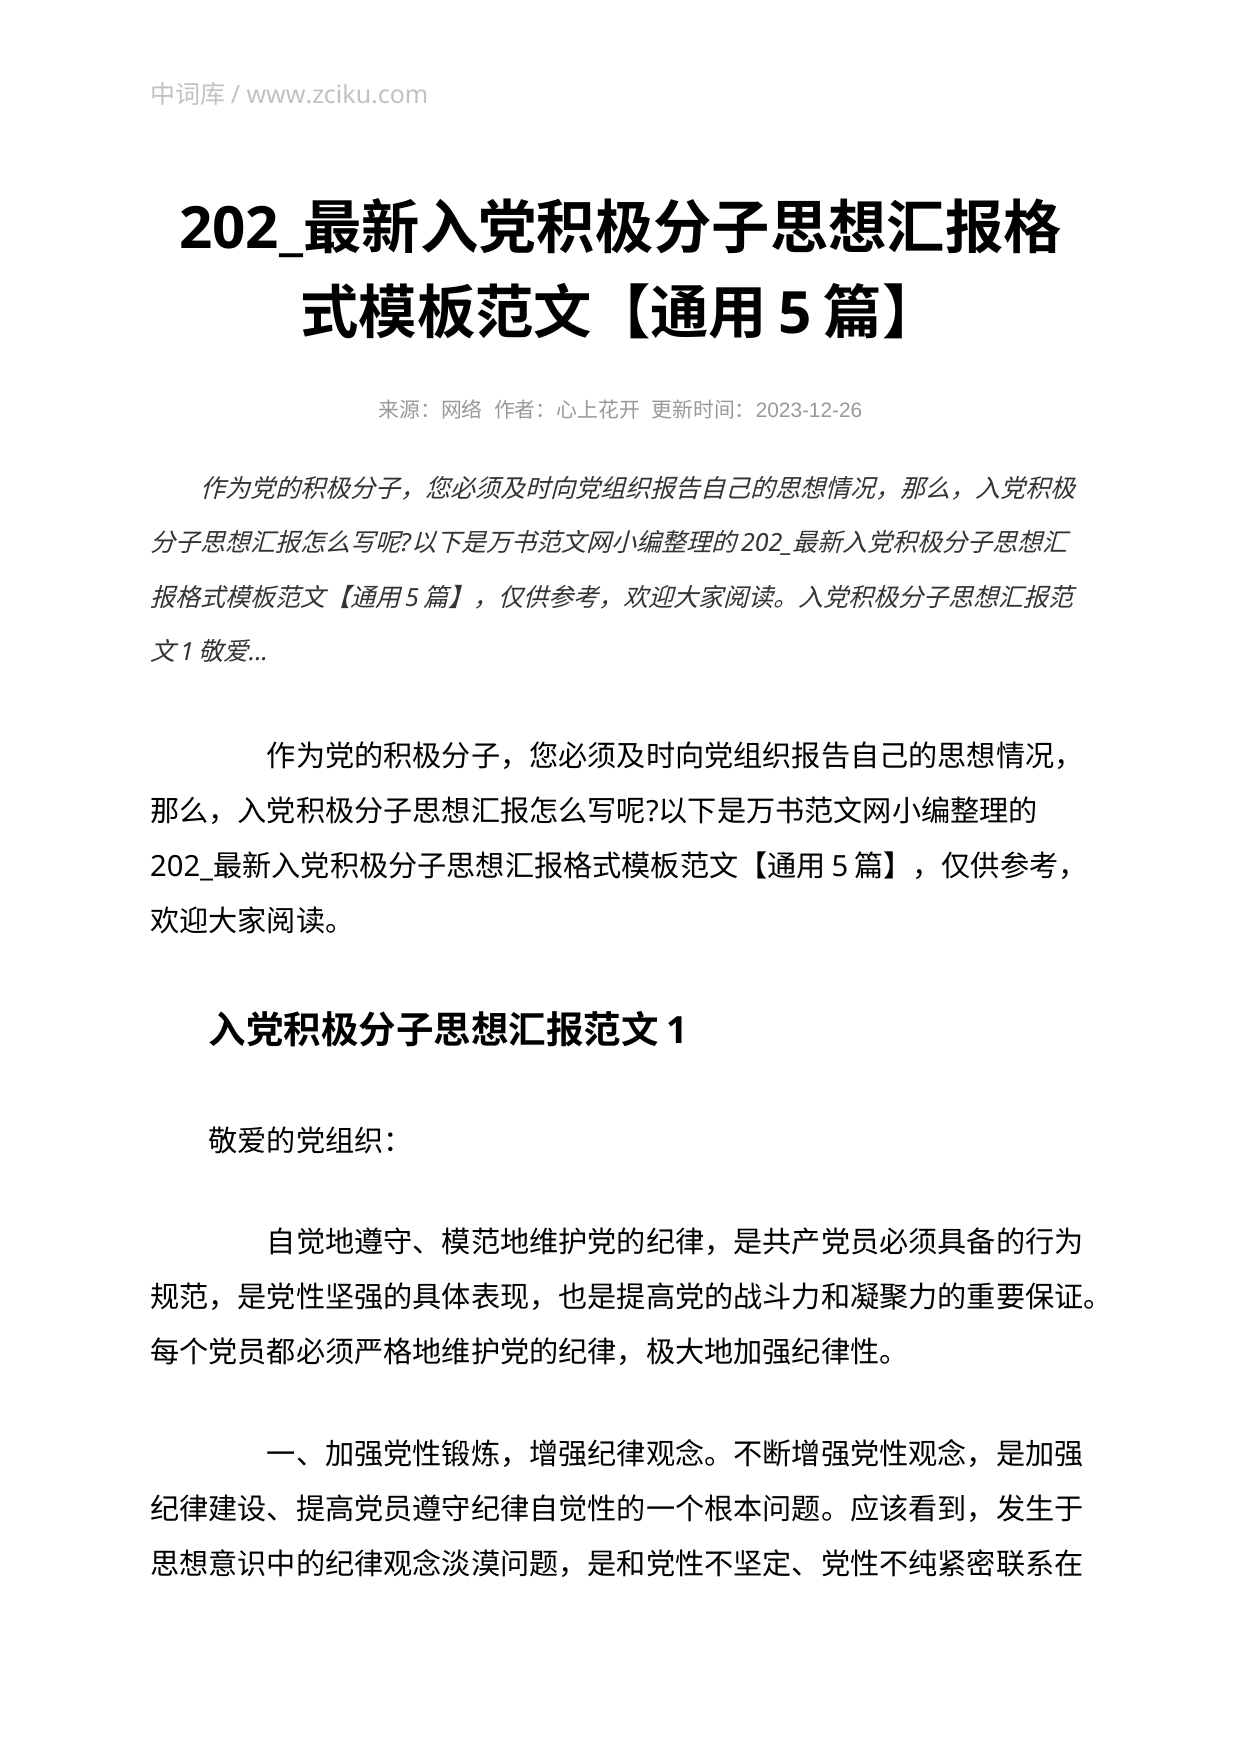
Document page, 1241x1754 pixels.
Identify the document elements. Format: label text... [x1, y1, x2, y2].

text 作为党的积极分子，您必须及时向党组织报告自己的思想情况，那么，入党积极分子思想汇报怎么写呢?以下是万书范文网小编整理的202_最新入党积极分子思想汇报格式模板范文【通用5篇】，仅供参考，欢迎大家阅读。 [150, 733, 1090, 940]
text 入党积极分子思想汇报范文1 [150, 999, 1090, 1054]
subtitle 202_最新入党积极分子思想汇报格式模板范文【通用5篇】 [150, 181, 1090, 351]
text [150, 1431, 1090, 1583]
text 作为党的积极分子，您必须及时向党组织报告自己的思想情况，那么，入党积极分子思想汇报怎么写呢?以下是万书范文网小编整理的202_最新入党积极分子思想汇报格式模板范文【通用5篇】，仅供参考，欢迎大家阅读。入党积极分子思想汇报范文1敬爱... [150, 468, 1090, 668]
text 来源：网络 作者：心上花开 更新时间：2023-12-26 [150, 398, 1090, 422]
text 敬爱的党组织： [150, 1117, 1090, 1159]
text 自觉地遵守、模范地维护党的纪律，是共产党员必须具备的行为规范，是党性坚强的具体表现，也是提高党的战斗力和凝聚力的重要保证。每个党员都必须严格地维护党的纪律，极大地加强纪律性。 [150, 1219, 1090, 1371]
